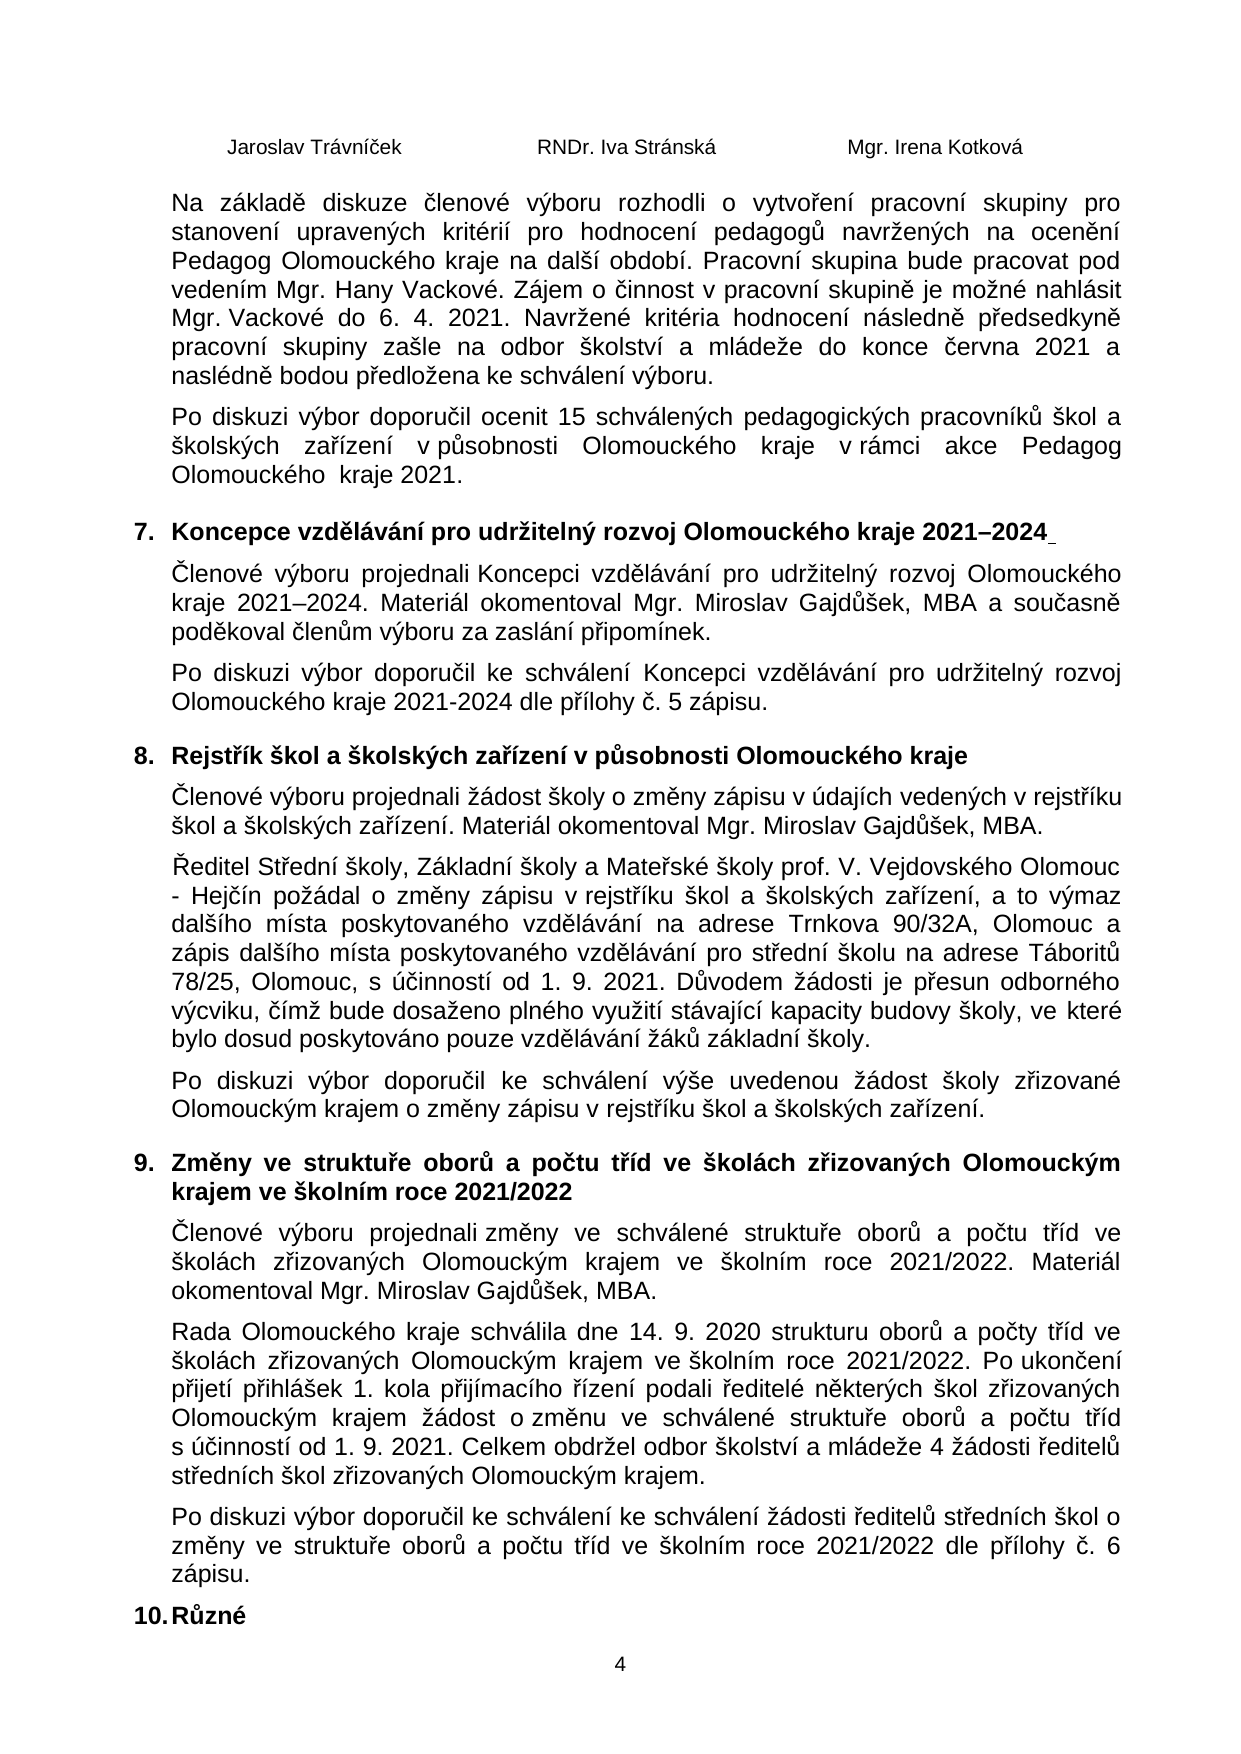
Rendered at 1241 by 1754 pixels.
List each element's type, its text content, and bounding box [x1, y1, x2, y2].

list Po diskuzi výbor doporučil ocenit 15 schválených pedagogických pracovníků škol a školských zařízení v působnosti Olomouckého kraje v rámci akce Pedagog Olomouckého kraje 2021. [171, 402, 1122, 488]
list Ředitel Střední školy, Základní školy a Mateřské školy prof. V. Vejdovského Olomouc - Hejčín požádal o změny zápisu v rejstříku škol a školských zařízení, a to výmaz dalšího místa poskytovaného vzdělávání na adrese Trnkova 90/32A, Olomouc a zápis dalšího místa poskytovaného vzdělávání pro střední školu na adrese Táboritů 78/25, Olomouc, s účinností od 1. 9. 2021. Důvodem žádosti je přesun odborného výcviku, čímž bude dosaženo plného využití stávající kapacity budovy školy, ve které bylo dosud poskytováno pouze vzdělávání žáků základní školy. [164, 852, 1122, 1053]
list Rejstřík škol a školských zařízení v působnosti Olomouckého kraje [134, 741, 1122, 769]
text Členové výboru projednali žádost školy o změny zápisu v údajích vedených v rejstříku škol a školských zařízení. Materiál okomentoval Mgr. Miroslav Gajdůšek, MBA. [171, 782, 1122, 839]
list Koncepce vzdělávání pro udržitelný rozvoj Olomouckého kraje 2021–2024 [134, 513, 1122, 547]
text Po diskuzi výbor doporučil ke schválení Koncepci vzdělávání pro udržitelný rozvoj Olomouckého kraje 2021-2024 dle přílohy č. 5 zápisu. [171, 658, 1122, 716]
list Různé [134, 1601, 1122, 1629]
text Členové výboru projednali Koncepci vzdělávání pro udržitelný rozvoj Olomouckého kraje 2021–2024. Materiál okomentoval Mgr. Miroslav Gajdůšek, MBA a současně poděkoval členům výboru za zaslání připomínek. [171, 559, 1122, 646]
table_cell Mgr. Irena Kotková [783, 118, 1122, 176]
table_cell Jaroslav Trávníček [163, 118, 472, 176]
text Členové výboru projednali změny ve schválené struktuře oborů a počtu tříd ve školách zřizovaných Olomouckým krajem ve školním roce 2021/2022. Materiál okomentoval Mgr. Miroslav Gajdůšek, MBA. [171, 1218, 1122, 1304]
list Změny ve struktuře oborů a počtu tříd ve školách zřizovaných Olomouckým krajem ve školním roce 2021/2022 [134, 1148, 1122, 1206]
text Rada Olomouckého kraje schválila dne 14. 9. 2020 strukturu oborů a počty tříd ve školách zřizovaných Olomouckým krajem ve školním roce 2021/2022. Po ukončení přijetí přihlášek 1. kola přijímacího řízení podali ředitelé některých škol zřizovaných Olomouckým krajem žádost o změnu ve schválené struktuře oborů a počtu tříd s účinností od 1. 9. 2021. Celkem obdržel odbor školství a mládeže 4 žádosti ředitelů středních škol zřizovaných Olomouckým krajem. [171, 1317, 1122, 1489]
text Na základě diskuze členové výboru rozhodli o vytvoření pracovní skupiny pro stanovení upravených kritérií pro hodnocení pedagogů navržených na ocenění Pedagog Olomouckého kraje na další období. Pracovní skupina bude pracovat pod vedením Mgr. Hany Vackové. Zájem o činnost v pracovní skupině je možné nahlásit Mgr. Vackové do 6. 4. 2021. Navržené kritéria hodnocení následně předsedkyně pracovní skupiny zašle na odbor školství a mládeže do konce června 2021 a naslédně bodou předložena ke schválení výboru. [171, 188, 1122, 389]
text Po diskuzi výbor doporučil ke schválení výše uvedenou žádost školy zřizované Olomouckým krajem o změny zápisu v rejstříku škol a školských zařízení. [171, 1066, 1122, 1123]
text Po diskuzi výbor doporučil ke schválení ke schválení žádosti ředitelů středních škol o změny ve struktuře oborů a počtu tříd ve školním roce 2021/2022 dle přílohy č. 6 zápisu. [171, 1502, 1122, 1588]
table_cell RNDr. Iva Stránská [473, 118, 783, 176]
